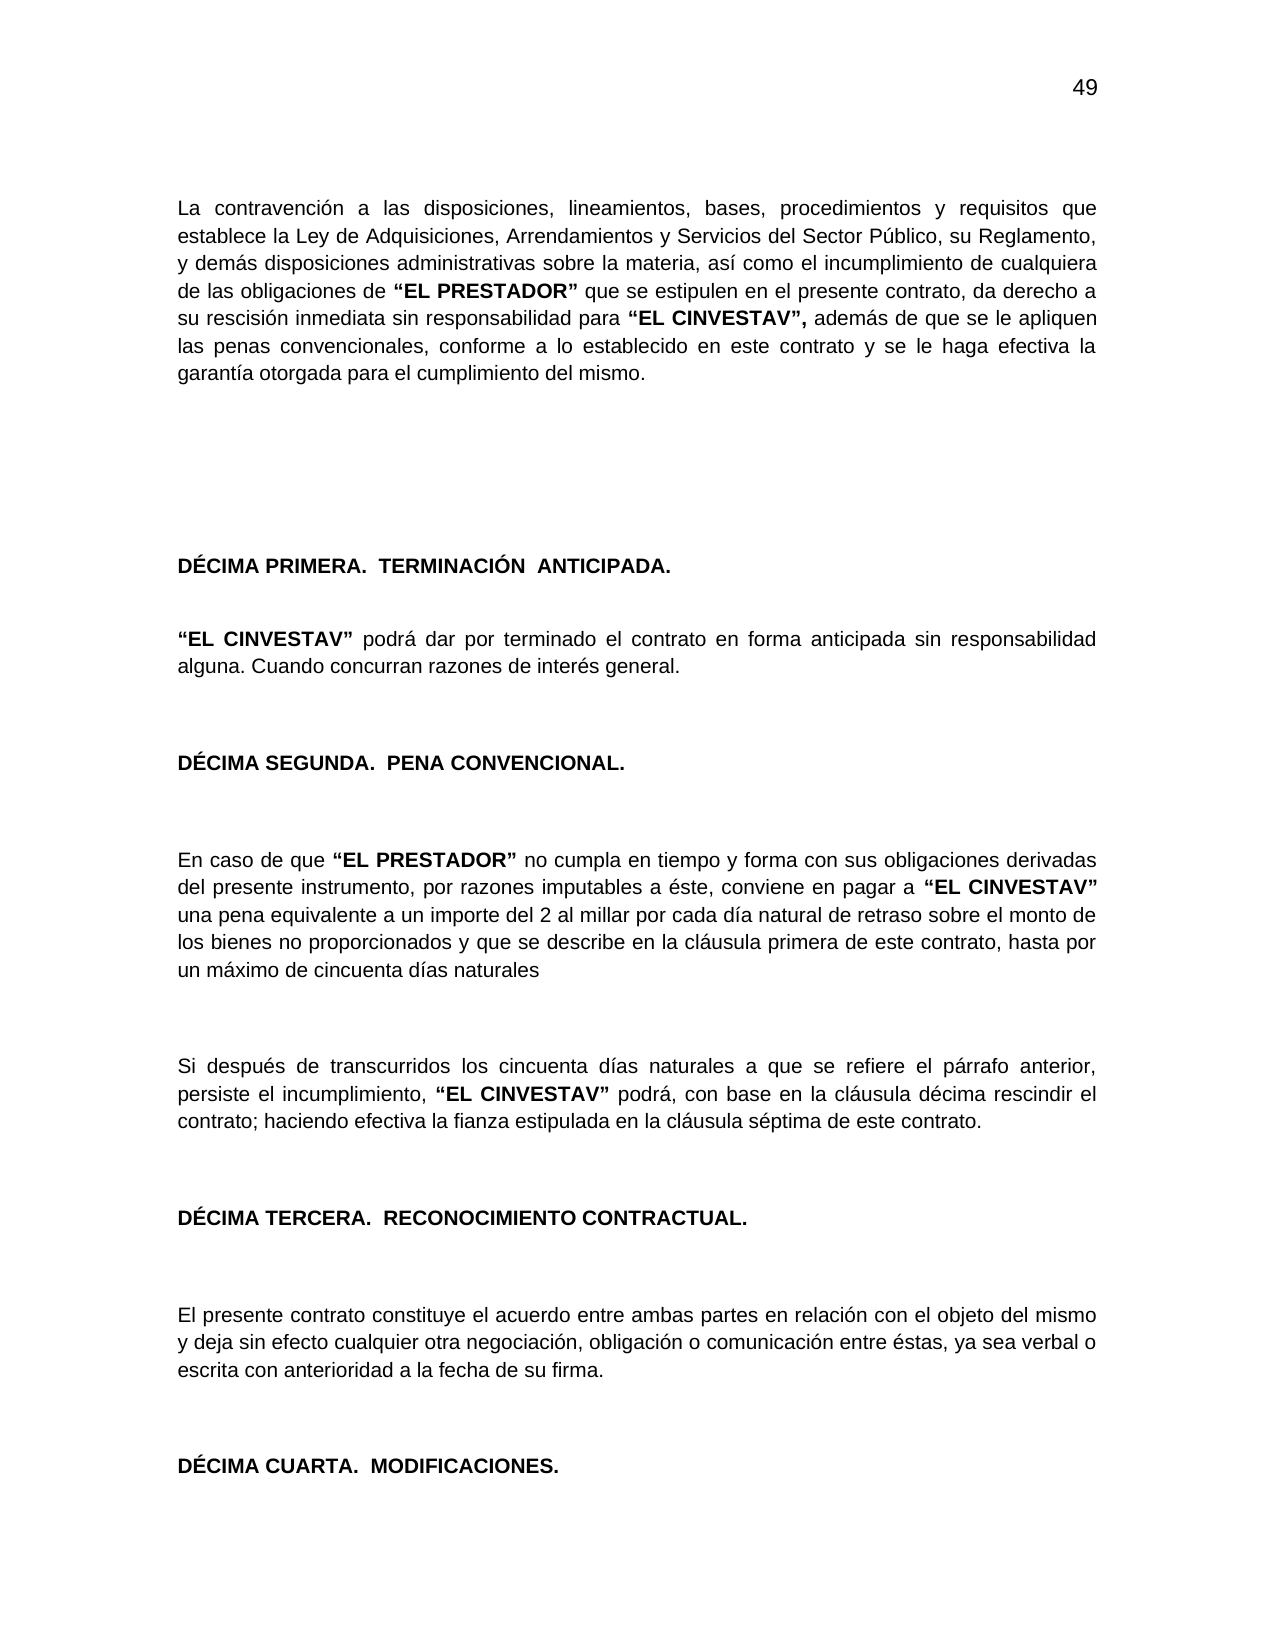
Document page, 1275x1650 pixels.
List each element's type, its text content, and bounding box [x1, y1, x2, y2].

text En caso de que “EL PRESTADOR” no cumpla en tiempo y forma con sus obligaciones derivadas del presente instrumento, por razones imputables a éste, conviene en pagar a “EL CINVESTAV” una pena equivalente a un importe del 2 al millar por cada día natural de retraso sobre el monto de los bienes no proporcionados y que se describe en la cláusula primera de este contrato, hasta por un máximo de cincuenta días naturales [177, 847, 1098, 981]
text El presente contrato constituye el acuerdo entre ambas partes en relación con el objeto del mismo y deja sin efecto cualquier otra negociación, obligación o comunicación entre éstas, ya sea verbal o escrita con anterioridad a la fecha de su firma. [177, 1302, 1098, 1381]
text DÉCIMA TERCERA. RECONOCIMIENTO CONTRACTUAL. [177, 1206, 1098, 1230]
text Si después de transcurridos los cincuenta días naturales a que se refiere el párrafo anterior, persiste el incumplimiento, “EL CINVESTAV” podrá, con base en la cláusula décima rescindir el contrato; haciendo efectiva la fianza estipulada en la cláusula séptima de este contrato. [177, 1054, 1098, 1133]
text DÉCIMA PRIMERA. TERMINACIÓN ANTICIPADA. [177, 554, 1098, 578]
text La contravención a las disposiciones, lineamientos, bases, procedimientos y requisitos que establece de Adquisiciones, Arrendamientos y Servicios del Sector Público, su Reglamento, y demás disposiciones administrativas sobre la materia, así como el incumplimiento de cualquiera de las obligaciones de “EL PRESTADOR” que se estipulen en el presente contrato, da derecho a su rescisión inmediata sin responsabilidad para “EL CINVESTAV”, además de que se le apliquen las penas convencionales, conforme a lo establecido en este contrato y se le haga efectiva la garantía otorgada para el cumplimiento del mismo. [177, 196, 1098, 385]
text “EL CINVESTAV” podrá dar por terminado el contrato en forma anticipada sin responsabilidad alguna. Cuando concurran razones de interés general. [177, 627, 1098, 678]
text DÉCIMA CUARTA. MODIFICACIONES. [177, 1454, 1098, 1478]
text DÉCIMA SEGUNDA. PENA CONVENCIONAL. [177, 751, 1098, 775]
